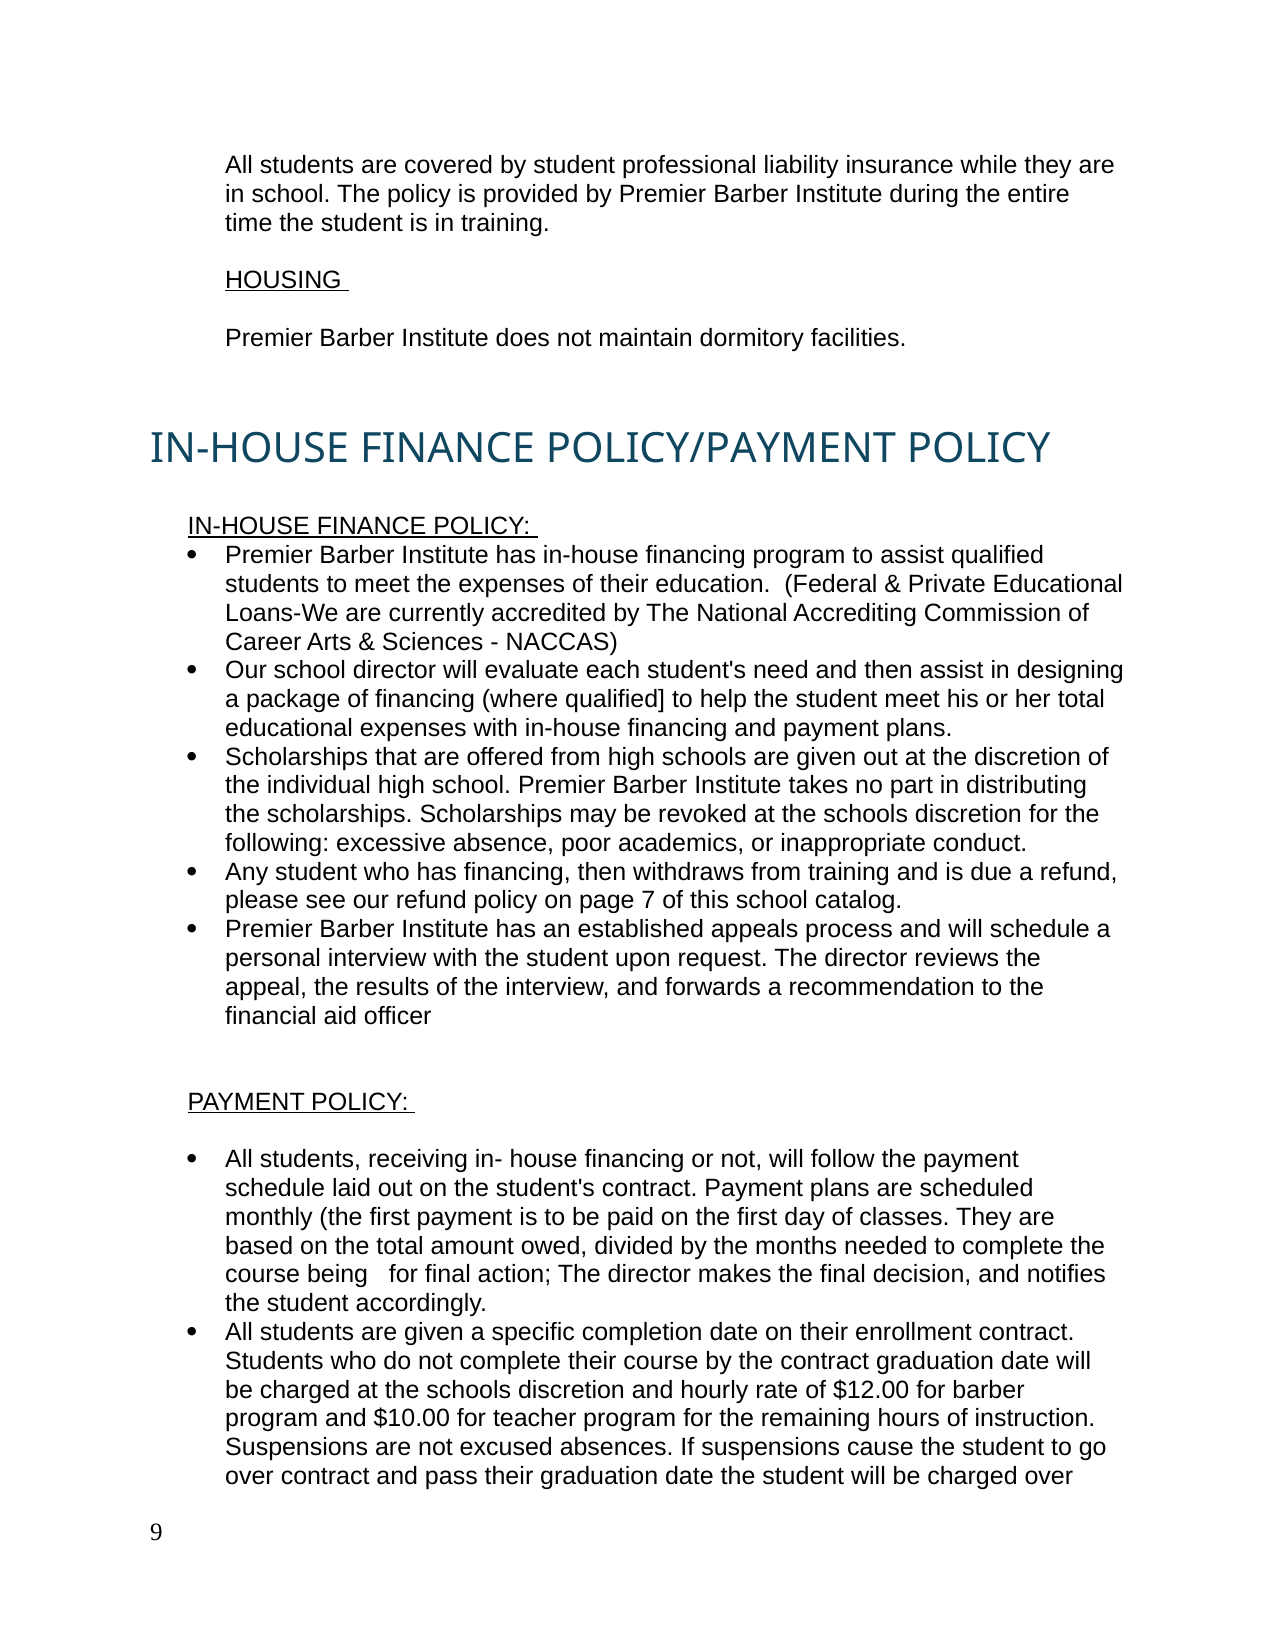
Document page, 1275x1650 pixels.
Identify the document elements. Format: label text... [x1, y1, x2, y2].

text IN-HOUSE FINANCE POLICY: [150, 511, 1125, 540]
list Premier Barber Institute has an established appeals process and will schedule a personal interview with the student upon request. The director reviews the appeal, the results of the interview, and forwards a recommendation to the financial aid officer [187, 914, 1125, 1029]
subtitle IN-HOUSE FINANCE POLICY/PAYMENT POLICY [150, 417, 1125, 474]
text Premier Barber Institute does not maintain dormitory facilities. [225, 322, 1125, 351]
list Any student who has financing, then withdraws from training and is due a refund, please see our refund policy on page 7 of this school catalog. [187, 857, 1125, 914]
text PAYMENT POLICY: [150, 1087, 1125, 1116]
list Our school director will evaluate each student's need and then assist in designing a package of financing (where qualified] to help the student meet his or her total educational expenses with in-house financing and payment plans. [187, 655, 1125, 742]
list Scholarships that are offered from high schools are given out at the discretion of the individual high school. Premier Barber Institute takes no part in distributing the scholarships. Scholarships may be revoked at the schools discretion for the following: excessive absence, poor academics, or inappropriate conduct. [187, 742, 1125, 857]
text HOUSING [225, 265, 1125, 294]
list Premier Barber Institute has in-house financing program to assist qualified students to meet the expenses of their education. (Federal & Private Educational Loans-We are currently accredited by The National Accrediting Commission of Career Arts & Sciences - NACCAS) [187, 540, 1125, 655]
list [187, 1317, 1125, 1489]
text All students are covered by student professional liability insurance while they are in school. The policy is provided by Premier Barber Institute during the entire time the student is in training. [225, 150, 1125, 236]
list All students, receiving in- house financing or not, will follow the payment schedule laid out on the student's contract. Payment plans are scheduled monthly (the first payment is to be paid on the first day of classes. They are based on the total amount owed, divided by the months needed to complete the course being for final action; The director makes the final decision, and notifies the student accordingly. [187, 1144, 1125, 1317]
